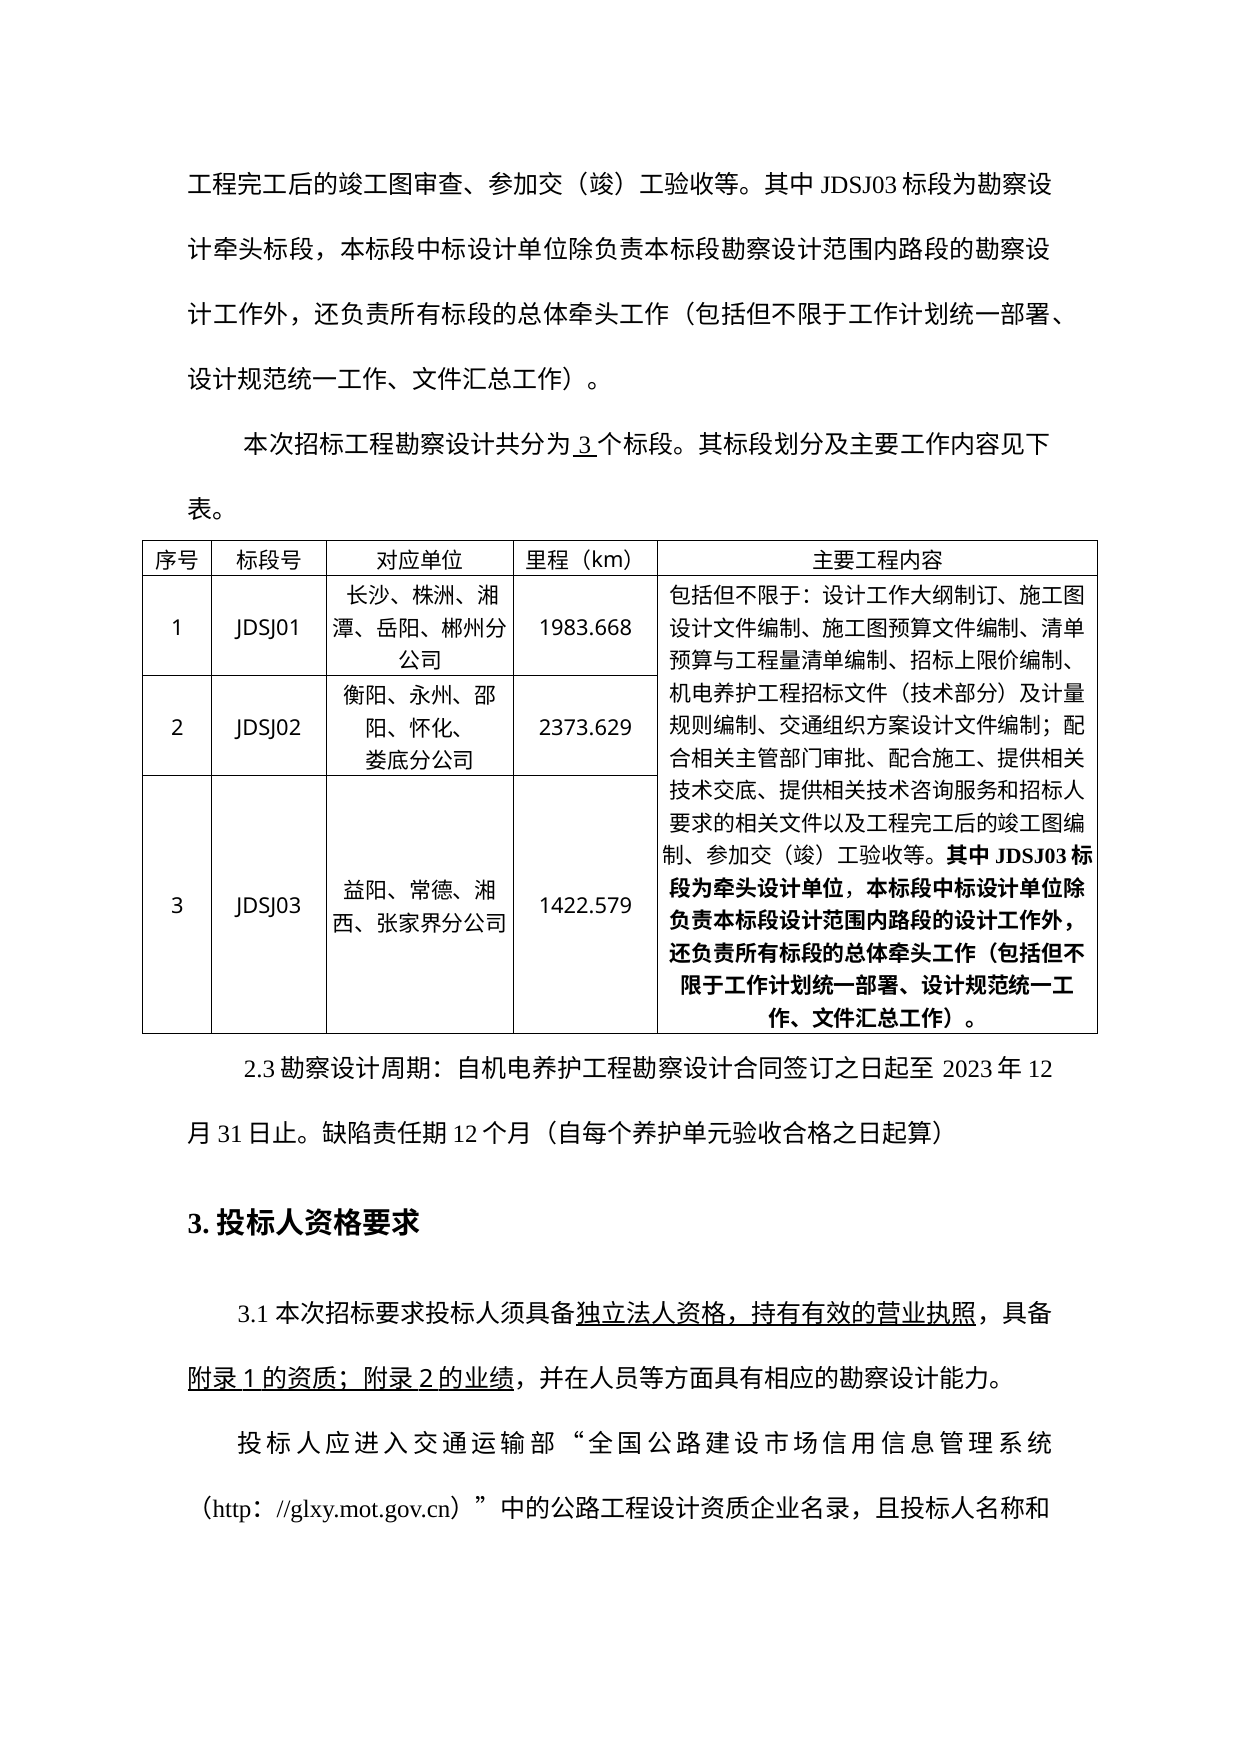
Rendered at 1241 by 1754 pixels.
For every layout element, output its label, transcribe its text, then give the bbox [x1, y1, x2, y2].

table_cell JDSJ01 [212, 576, 326, 675]
table_cell 2373.629 [514, 676, 657, 775]
table_header 里程（km） [514, 541, 657, 575]
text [187, 1409, 1053, 1539]
table_cell JDSJ02 [212, 676, 326, 775]
table_cell 衡阳、永州、邵阳、怀化、 娄底分公司 [327, 676, 513, 775]
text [187, 150, 1053, 410]
table_header 序号 [143, 541, 211, 575]
table_header 对应单位 [327, 541, 513, 575]
table_cell JDSJ03 [212, 776, 326, 1033]
table_cell 长沙、株洲、湘潭、岳阳、郴州分公司 [327, 576, 513, 675]
text 本次招标工程勘察设计共分为 3 个标段。其标段划分及主要工作内容见下表。 [187, 410, 1053, 540]
table_cell 1983.668 [514, 576, 657, 675]
text 2.3勘察设计周期：自机电养护工程勘察设计合同签订之日起至2023年12月31日止。缺陷责任期12个月（自每个养护单元验收合格之日起算） [187, 1034, 1053, 1164]
table_header 主要工程内容 [658, 541, 1097, 575]
table_cell 3 [143, 776, 211, 1033]
text 3. 投标人资格要求 [187, 1189, 1053, 1254]
table_cell 包括但不限于：设计工作大纲制订、施工图设计文件编制、施工图预算文件编制、清单预算与工程量清单编制、招标上限价编制、机电养护工程招标文件（技术部分）及计量规则编制、交通组织方案设计文件编制；配合相关主管部门审批、配合施工、提供相关技术交底、提供相关技术咨询服务和招标人要求的相关文件以及工程完工后的竣工图编制、参加交（竣）工验收等。其中JDSJ03标段为牵头设计单位，本标段中标设计单位除负责本标段设计范围内路段的设计工作外，还负责所有标段的总体牵头工作（包括但不限于工作计划统一部署、设计规范统一工作、文件汇总工作）。 [658, 576, 1097, 1033]
table_cell 1422.579 [514, 776, 657, 1033]
table_cell 1 [143, 576, 211, 675]
table_cell 2 [143, 676, 211, 775]
text 3.1 本次招标要求投标人须具备独立法人资格，持有有效的营业执照，具备附录1的资质；附录2的业绩，并在人员等方面具有相应的勘察设计能力。 [187, 1279, 1053, 1409]
table_header 标段号 [212, 541, 326, 575]
table_cell 益阳、常德、湘西、张家界分公司 [327, 776, 513, 1033]
